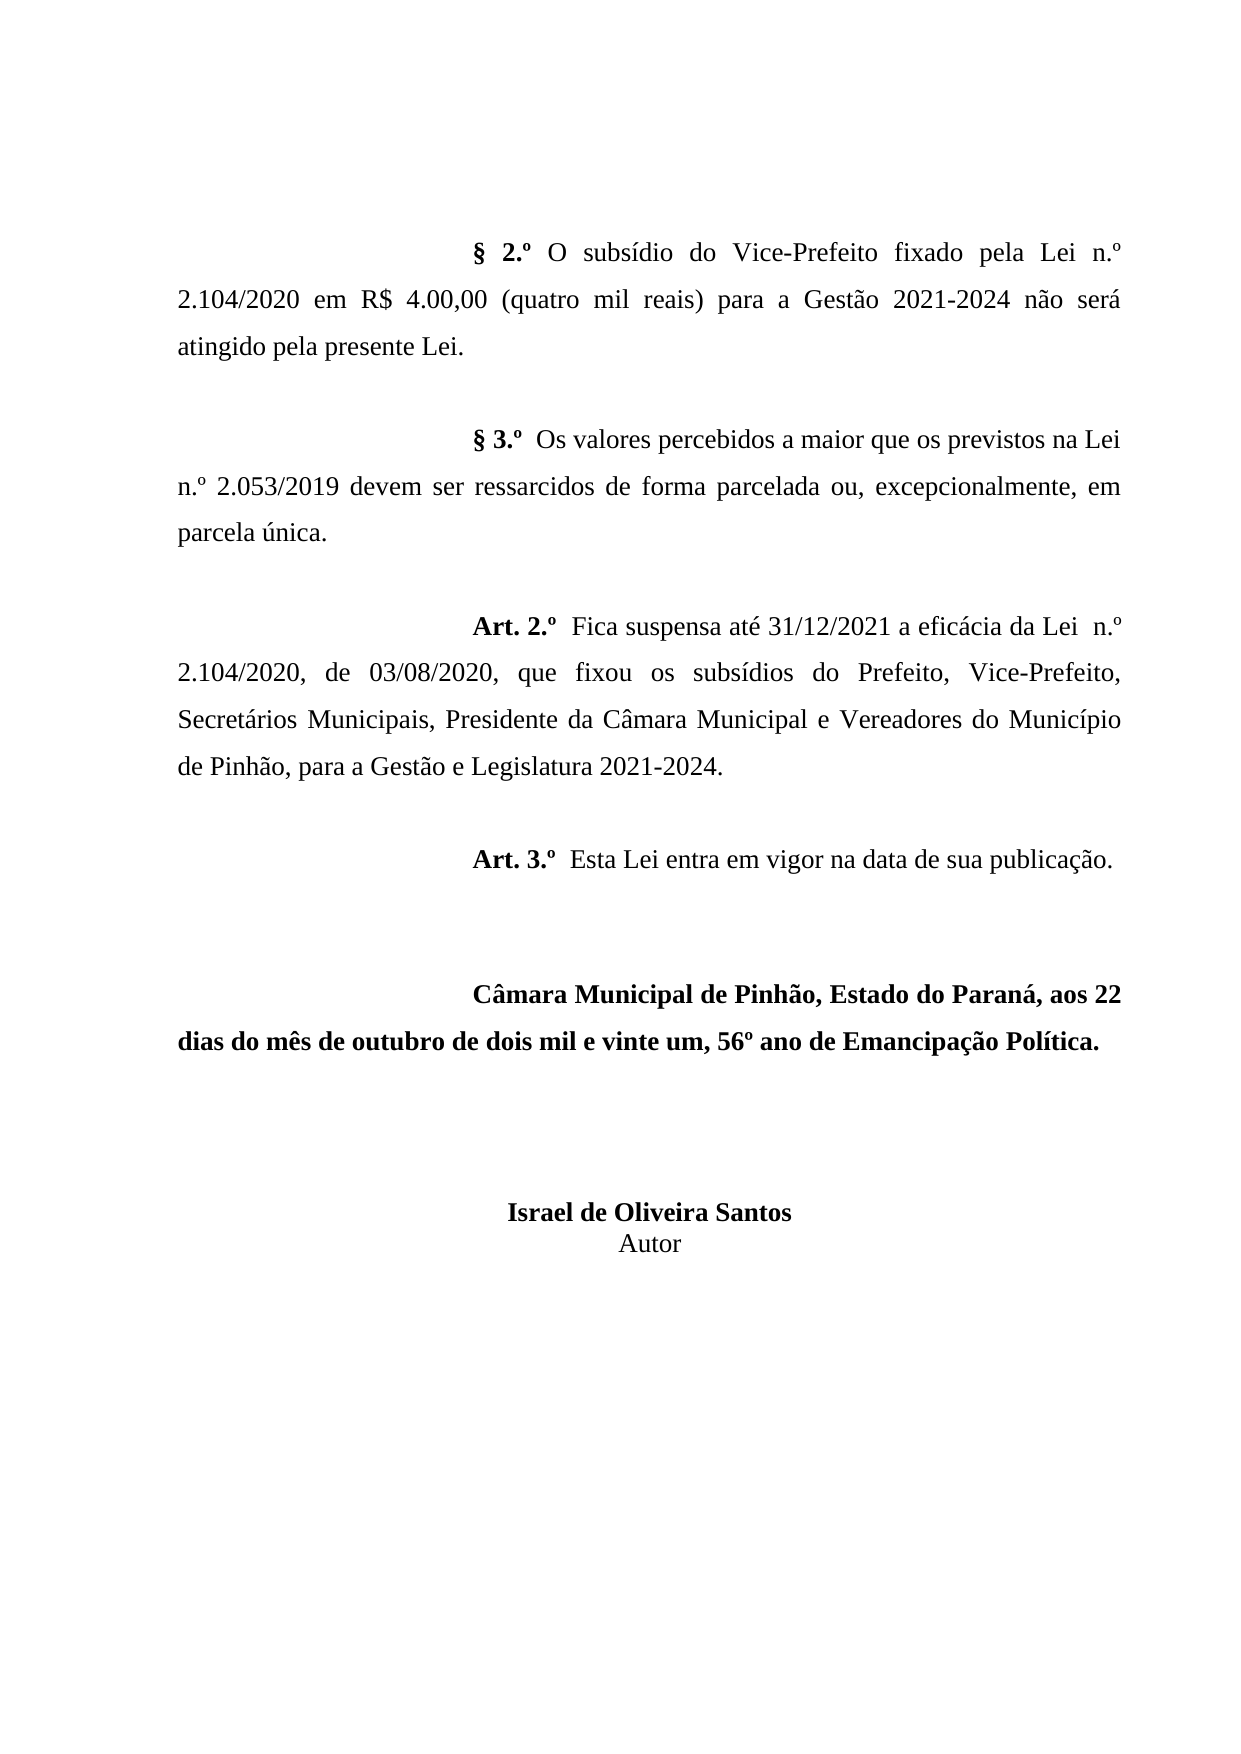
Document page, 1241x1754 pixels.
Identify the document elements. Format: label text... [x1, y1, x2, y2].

text Autor [177, 1227, 1122, 1258]
text § 3.º Os valores percebidos a maior que os previstos na Lei n.º 2.053/2019 devem ser ressarcidos de forma parcelada ou, excepcionalmente, em parcela única. [177, 423, 1122, 547]
text Art. 3.º Esta Lei entra em vigor na data de sua publicação. [177, 843, 1122, 874]
text § 2.º O subsídio do Vice-Prefeito fixado pela Lei n.º 2.104/2020 em R$ 4.00,00 (quatro mil reais) para a Gestão 2021-2024 não será atingido pela presente Lei. [177, 236, 1122, 361]
text Israel de Oliveira Santos [177, 1196, 1122, 1227]
text Art. 2.º Fica suspensa até 31/12/2021 a eficácia da Lei n.º 2.104/2020, de 03/08/2020, que fixou os subsídios do Prefeito, Vice-Prefeito, Secretários Municipais, Presidente da Câmara Municipal e Vereadores do Município de Pinhão, para a Gestão e Legislatura 2021-2024. [177, 609, 1122, 781]
text Câmara Municipal de Pinhão, Estado do Paraná, aos 22 dias do mês de outubro de dois mil e vinte um, 56º ano de Emancipação Política. [177, 978, 1122, 1056]
